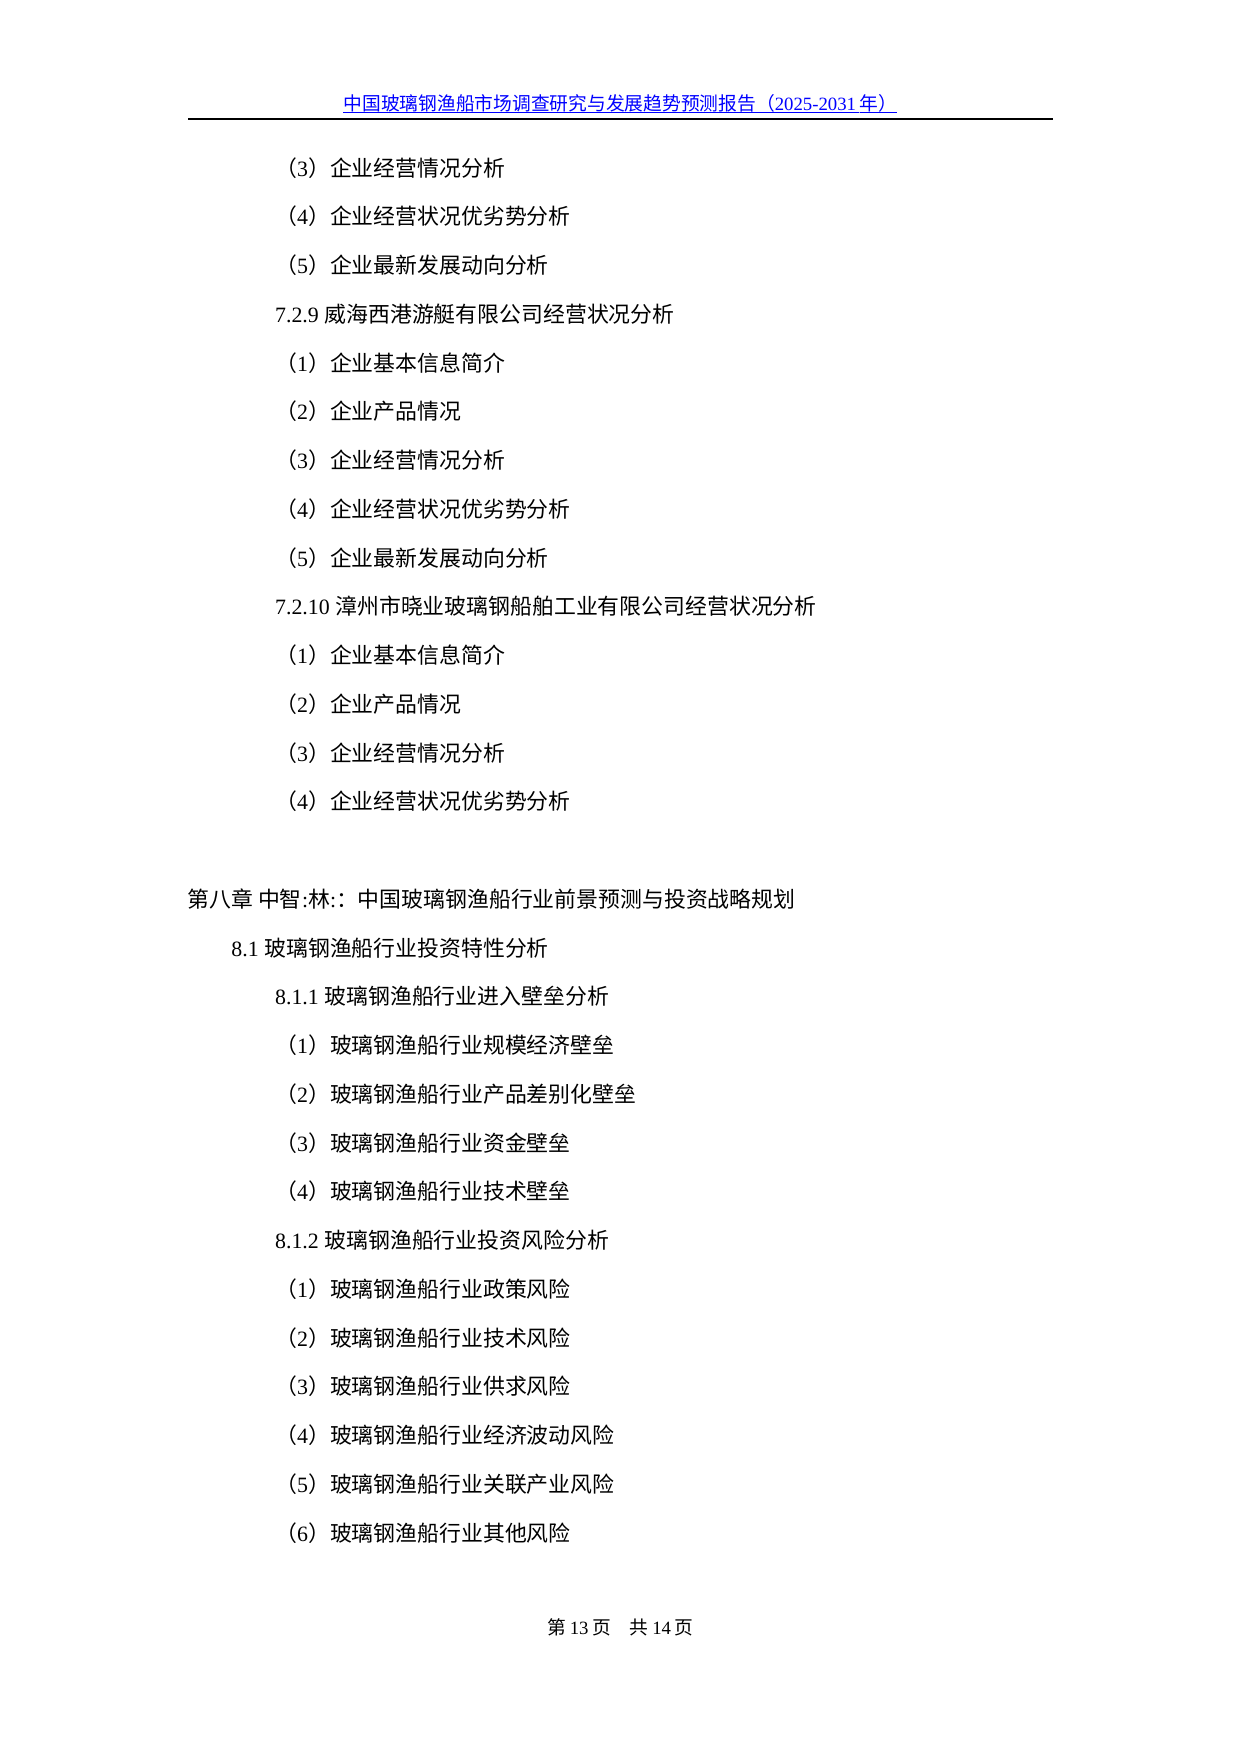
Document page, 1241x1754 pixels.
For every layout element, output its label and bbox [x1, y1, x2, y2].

text [187, 150, 1053, 1548]
